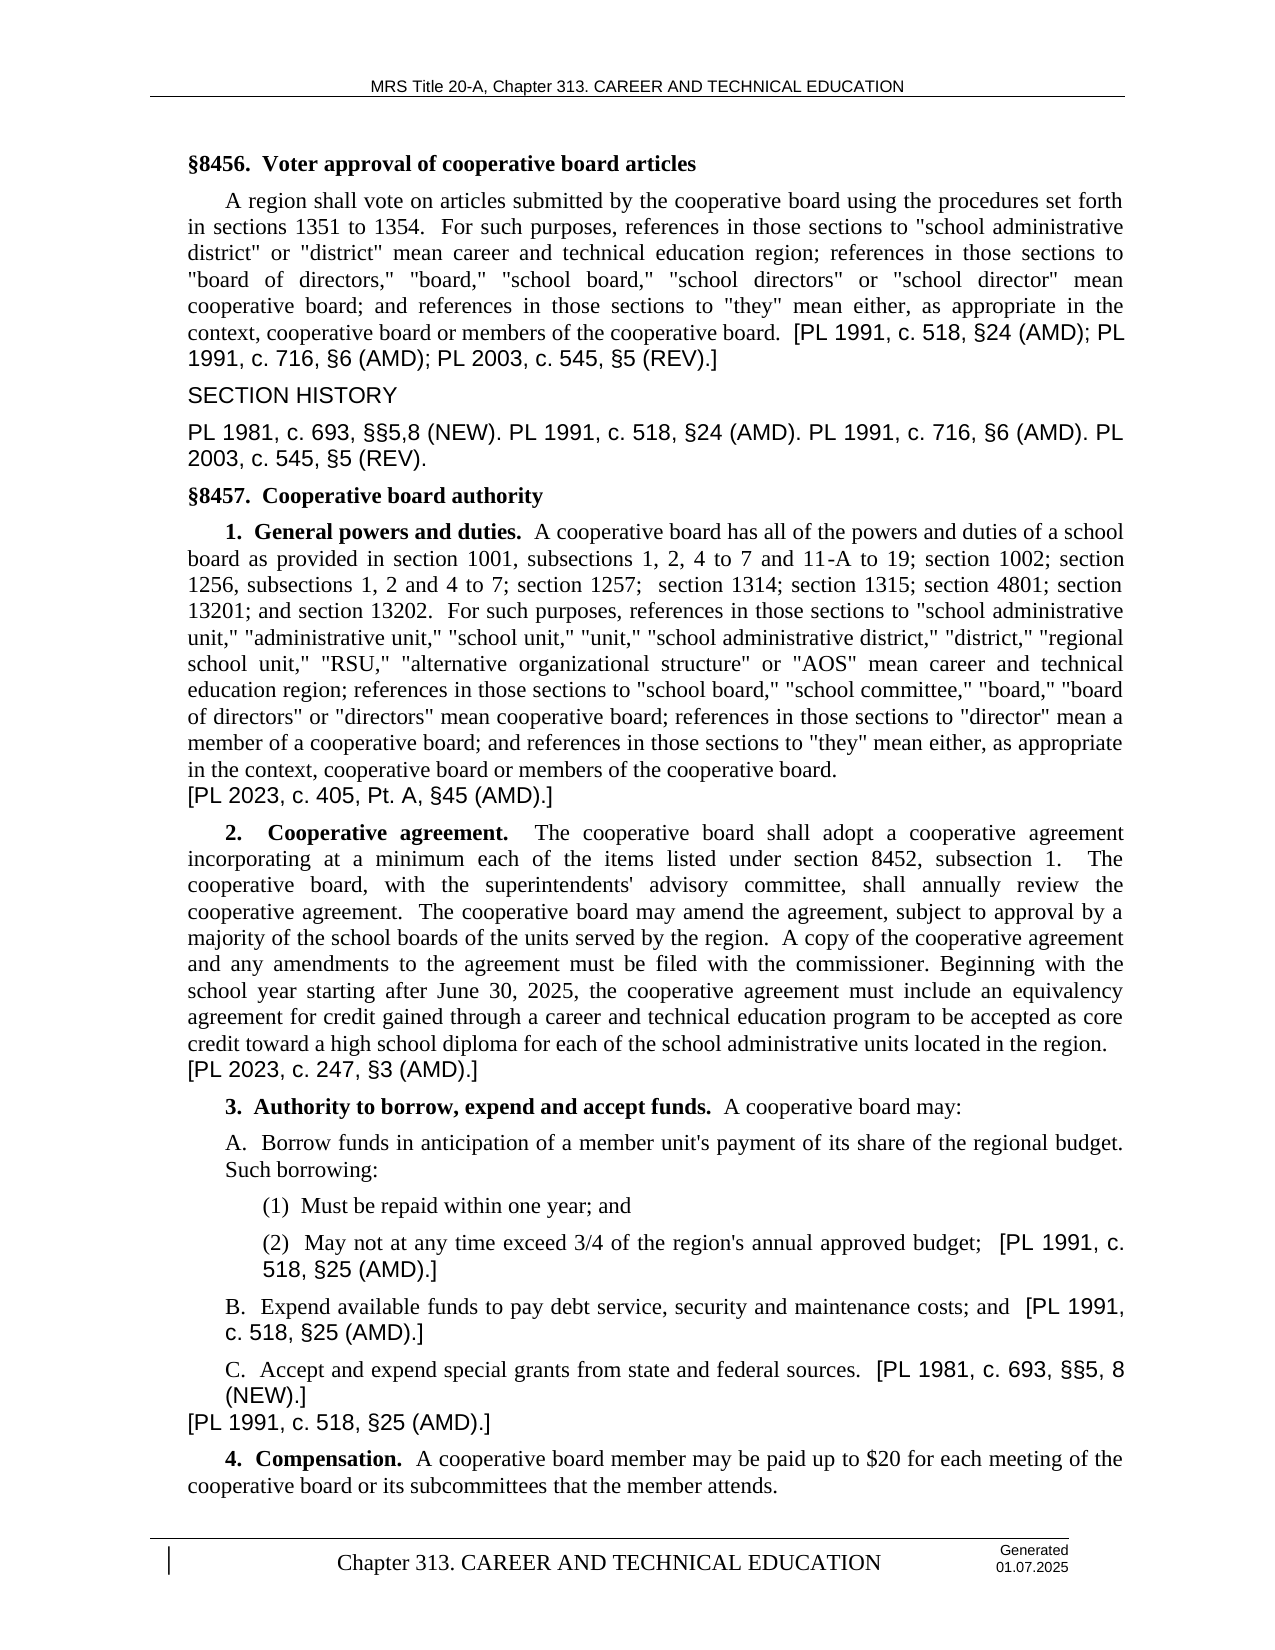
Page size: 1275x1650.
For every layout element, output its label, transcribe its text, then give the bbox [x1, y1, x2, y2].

text (2) May not at any time exceed 3/4 of the region's annual approved budget; [PL 1991, c. 518, §25 (AMD).] [262, 1229, 1125, 1282]
text §8457. Cooperative board authority [187, 482, 1125, 508]
text A region shall vote on articles submitted by the cooperative board using the procedures set forth in sections 1351 to 1354. For such purposes, references in those sections to "school administrative district" or "district" mean career and technical education region; references in those sections to "board of directors," "board," "school board," "school directors" or "school director" mean cooperative board; and references in those sections to "they" mean either, as appropriate in the context, cooperative board or members of the cooperative board. [PL 1991, c. 518, §24 (AMD); PL 1991, c. 716, §6 (AMD); PL 2003, c. 545, §5 (REV).] [187, 187, 1125, 371]
text PL 1981, c. 693, §§5,8 (NEW). PL 1991, c. 518, §24 (AMD). PL 1991, c. 716, §6 (AMD). PL 2003, c. 545, §5 (REV). [187, 418, 1125, 471]
text [PL 2023, c. 247, §3 (AMD).] [187, 1056, 1125, 1082]
text [PL 1991, c. 518, §25 (AMD).] [187, 1409, 1125, 1435]
text C. Accept and expend special grants from state and federal sources. [PL 1981, c. 693, §§5, 8 (NEW).] [225, 1356, 1125, 1409]
text §8456. Voter approval of cooperative board articles [187, 150, 1125, 176]
text B. Expend available funds to pay debt service, security and maintenance costs; and [PL 1991, c. 518, §25 (AMD).] [225, 1293, 1125, 1345]
text A. Borrow funds in anticipation of a member unit's payment of its share of the regional budget. Such borrowing: [225, 1129, 1125, 1182]
text (1) Must be repaid within one year; and [262, 1193, 1125, 1219]
text SECTION HISTORY [187, 382, 1125, 408]
text 2. Cooperative agreement. The cooperative board shall adopt a cooperative agreement incorporating at a minimum each of the items listed under section 8452, subsection 1. The cooperative board, with the superintendents' advisory committee, shall annually review the cooperative agreement. The cooperative board may amend the agreement, subject to approval by a majority of the school boards of the units served by the region. A copy of the cooperative agreement and any amendments to the agreement must be filed with the commissioner. Beginning with the school year starting after June 30, 2025, the cooperative agreement must include an equivalency agreement for credit gained through a career and technical education program to be accepted as core credit toward a high school diploma for each of the school administrative units located in the region. [187, 819, 1125, 1056]
text [PL 2023, c. 405, Pt. A, §45 (AMD).] [187, 782, 1125, 808]
text 3. Authority to borrow, expend and accept funds. A cooperative board may: [187, 1093, 1125, 1119]
text 1. General powers and duties. A cooperative board has all of the powers and duties of a school board as provided in section 1001, subsections 1, 2, 4 to 7 and 11‑A to 19; section 1002; section 1256, subsections 1, 2 and 4 to 7; section 1257; section 1314; section 1315; section 4801; section 13201; and section 13202. For such purposes, references in those sections to "school administrative unit," "administrative unit," "school unit," "unit," "school administrative district," "district," "regional school unit," "RSU," "alternative organizational structure" or "AOS" mean career and technical education region; references in those sections to "school board," "school committee," "board," "board of directors" or "directors" mean cooperative board; references in those sections to "director" mean a member of a cooperative board; and references in those sections to "they" mean either, as appropriate in the context, cooperative board or members of the cooperative board. [187, 518, 1125, 782]
text 4. Compensation. A cooperative board member may be paid up to $20 for each meeting of the cooperative board or its subcommittees that the member attends. [187, 1445, 1125, 1498]
